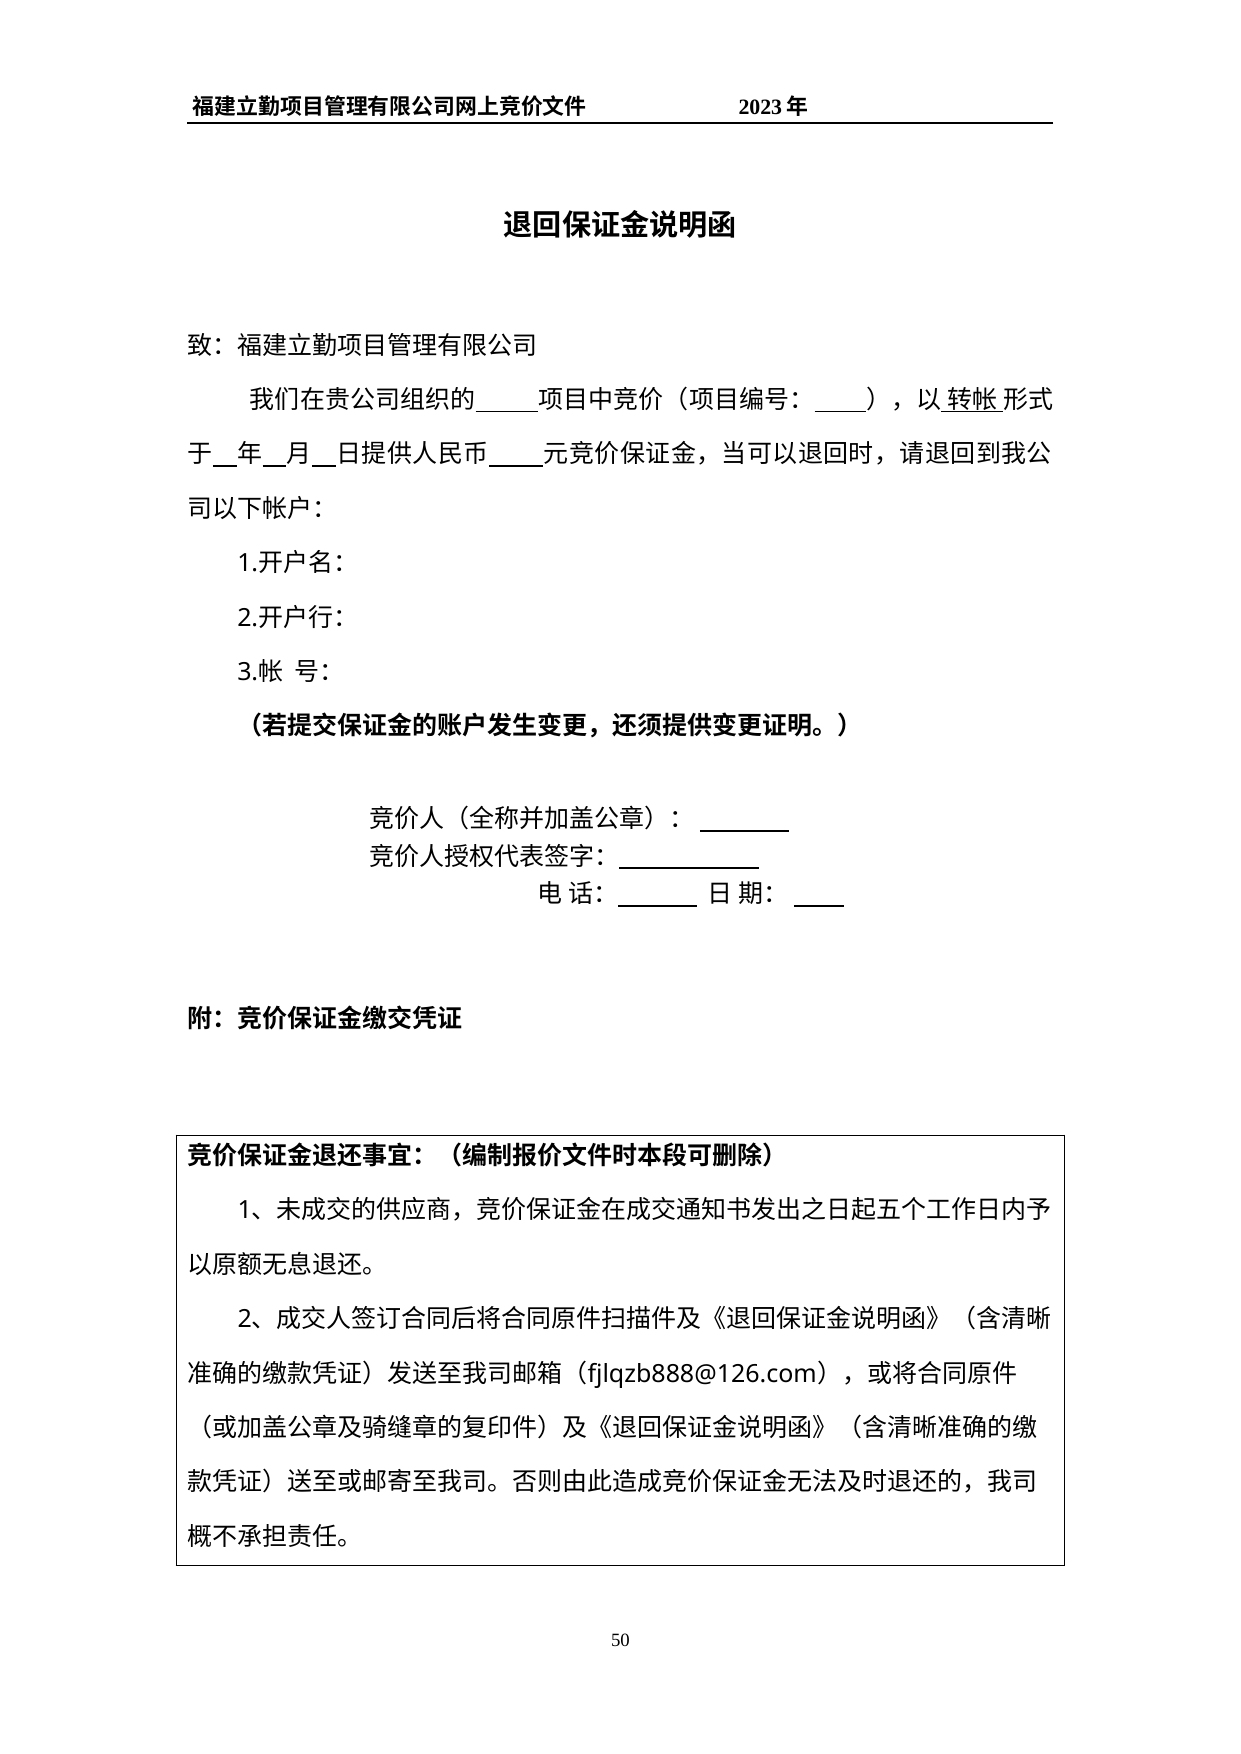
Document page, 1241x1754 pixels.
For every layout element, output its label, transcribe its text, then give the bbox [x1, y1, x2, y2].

text 附：竞价保证金缴交凭证 [187, 999, 1053, 1035]
text 致：福建立勤项目管理有限公司 [187, 325, 1053, 361]
text 3.帐 号： [187, 651, 1053, 688]
text 电 话： 日 期： [187, 873, 1053, 910]
text 退回保证金说明函 [187, 184, 1053, 249]
text 1.开户名： [187, 543, 1053, 579]
table_header 竞价保证金退还事宜：（编制报价文件时本段可删除） 1、未成交的供应商，竞价保证金在成交通知书发出之日起五个工作日内予以原额无息退还。 2、成交人签订合同后将合同原件扫描件及《退回保证金说明函》（含清晰准确的缴款凭证）发送至我司邮箱（fjlqzb888@126.com），或将合同原件（或加盖公章及骑缝章的复印件）及《退回保证金说明函》（含清晰准确的缴款凭证）送至或邮寄至我司。否则由此造成竞价保证金无法及时退还的，我司概不承担责任。 [177, 1136, 1064, 1565]
text 我们在贵公司组织的 项目中竞价（项目编号： ），以 转帐 形式于 年 月 日提供人民币 元竞价保证金，当可以退回时，请退回到我公司以下帐户： [187, 379, 1053, 524]
text 竞价人授权代表签字： [187, 835, 1053, 873]
text 竞价人（全称并加盖公章）： [187, 798, 1053, 835]
text （若提交保证金的账户发生变更，还须提供变更证明。） [187, 706, 1053, 742]
text 2.开户行： [187, 597, 1053, 633]
